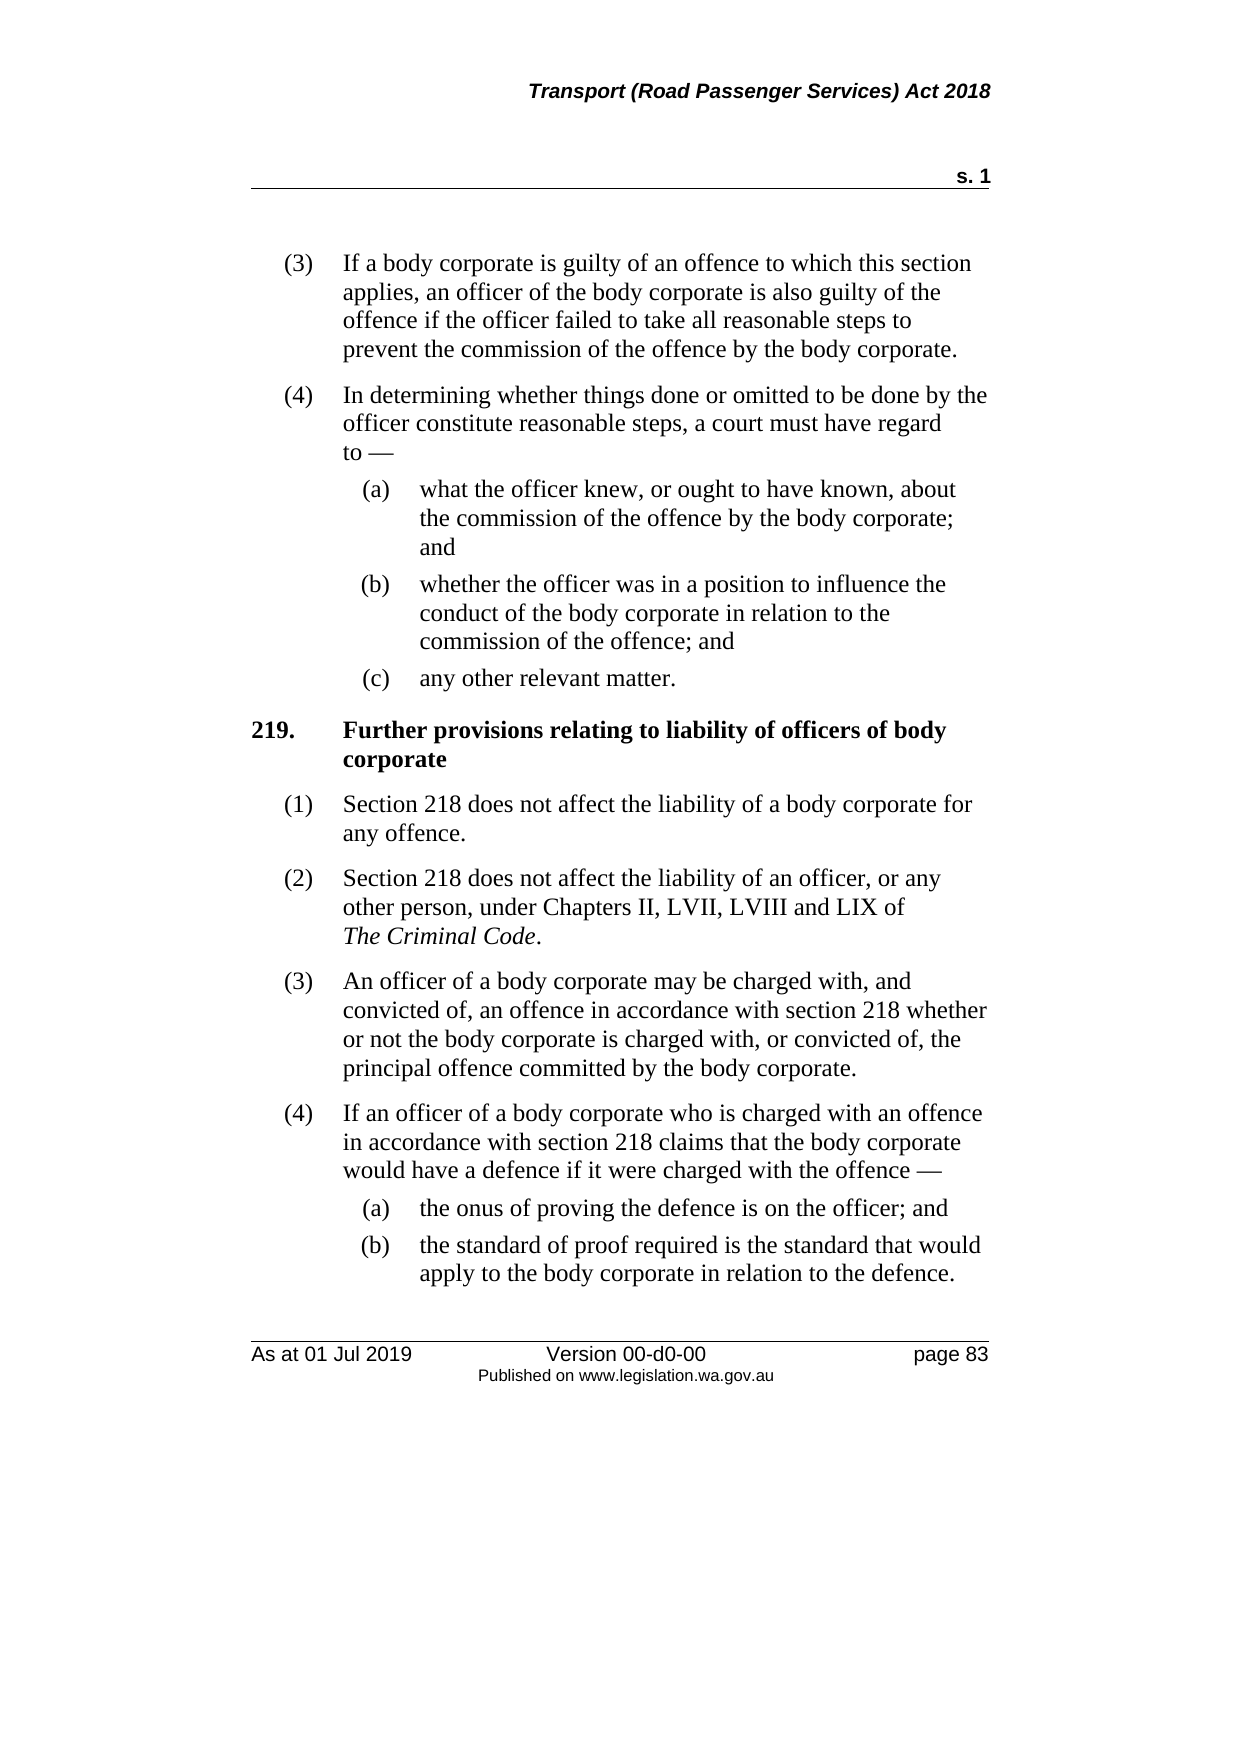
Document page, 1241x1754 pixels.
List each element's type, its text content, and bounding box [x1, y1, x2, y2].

text (3) If a body corporate is guilty of an offence to which this section applies, an officer of the body corporate is also guilty of the offence if the officer failed to take all reasonable steps to prevent the commission of the offence by the body corporate. [251, 248, 989, 363]
text (4) In determining whether things done or omitted to be done by the officer constitute reasonable steps, a court must have regard to — [251, 380, 989, 466]
text (1) Section 218 does not affect the liability of a body corporate for any offence. [251, 789, 989, 847]
text (a) what the officer knew, or ought to have known, about the commission of the offence by the body corporate; and [251, 474, 989, 561]
text (3) An officer of a body corporate may be charged with, and convicted of, an offence in accordance with section 218 whether or not the body corporate is charged with, or convicted of, the principal offence committed by the body corporate. [251, 966, 989, 1081]
text (b) whether the officer was in a position to influence the conduct of the body corporate in relation to the commission of the offence; and [251, 569, 989, 655]
subtitle 219. Further provisions relating to liability of officers of body corporate [251, 715, 989, 773]
text (c) any other relevant matter. [251, 663, 989, 692]
text (4) If an officer of a body corporate who is charged with an offence in accordance with section 218 claims that the body corporate would have a defence if it were charged with the offence — [251, 1098, 989, 1184]
text (2) Section 218 does not affect the liability of an officer, or any other person, under Chapters II, LVII, LVIII and LIX of The Criminal Code. [251, 863, 989, 950]
text (b) the standard of proof required is the standard that would apply to the body corporate in relation to the defence. [251, 1230, 989, 1287]
text (a) the onus of proving the defence is on the officer; and [251, 1193, 989, 1221]
